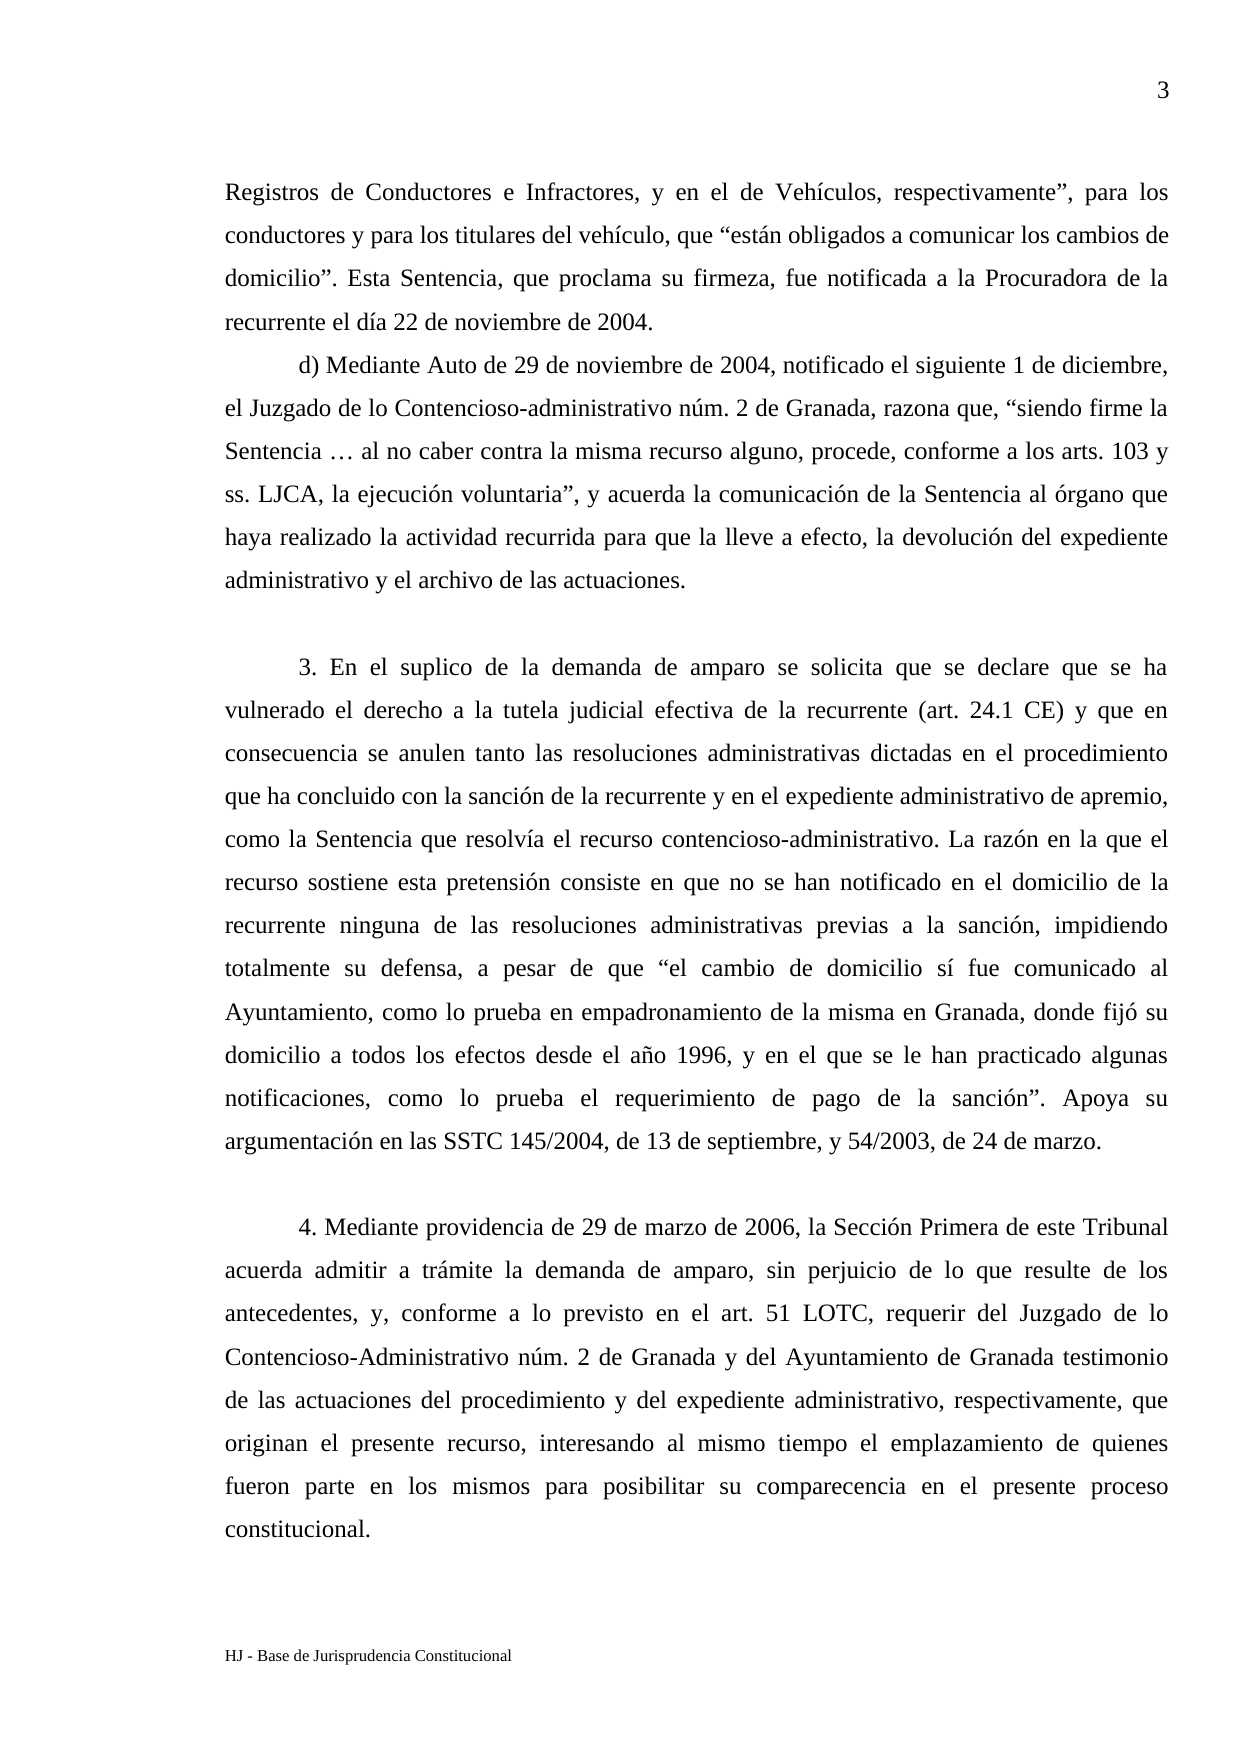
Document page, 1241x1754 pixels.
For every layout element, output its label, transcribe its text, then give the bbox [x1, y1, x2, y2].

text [224, 177, 1169, 335]
text 4. Mediante providencia de 29 de marzo de 2006, la Sección Primera de este Tribunal acuerda admitir a trámite la demanda de amparo, sin perjuicio de lo que resulte de los antecedentes, y, conforme a lo previsto en el art. 51 LOTC, requerir del Juzgado de lo Contencioso-Administrativo núm. 2 de Granada y del Ayuntamiento de Granada testimonio de las actuaciones del procedimiento y del expediente administrativo, respectivamente, que originan el presente recurso, interesando al mismo tiempo el emplazamiento de quienes fueron parte en los mismos para posibilitar su comparecencia en el presente proceso constitucional. [224, 1212, 1169, 1543]
text 3. En el suplico de la demanda de amparo se solicita que se declare que se ha vulnerado el derecho a la tutela judicial efectiva de la recurrente (art. 24.1 CE) y que en consecuencia se anulen tanto las resoluciones administrativas dictadas en el procedimiento que ha concluido con la sanción de la recurrente y en el expediente administrativo de apremio, como la Sentencia que resolvía el recurso contencioso-administrativo. La razón en la que el recurso sostiene esta pretensión consiste en que no se han notificado en el domicilio de la recurrente ninguna de las resoluciones administrativas previas a la sanción, impidiendo totalmente su defensa, a pesar de que “el cambio de domicilio sí fue comunicado al Ayuntamiento, como lo prueba en empadronamiento de la misma en Granada, donde fijó su domicilio a todos los efectos desde el año 1996, y en el que se le han practicado algunas notificaciones, como lo prueba el requerimiento de pago de la sanción”. Apoya su argumentación en las SSTC 145/2004, de 13 de septiembre, y 54/2003, de 24 de marzo. [224, 652, 1169, 1155]
text d) Mediante Auto de 29 de noviembre de 2004, notificado el siguiente 1 de diciembre, el Juzgado de lo Contencioso-administrativo núm. 2 de Granada, razona que, “siendo firme la Sentencia … al no caber contra la misma recurso alguno, procede, conforme a los arts. 103 y ss. LJCA, la ejecución voluntaria”, y acuerda la comunicación de la Sentencia al órgano que haya realizado la actividad recurrida para que la lleve a efecto, la devolución del expediente administrativo y el archivo de las actuaciones. [224, 350, 1169, 594]
